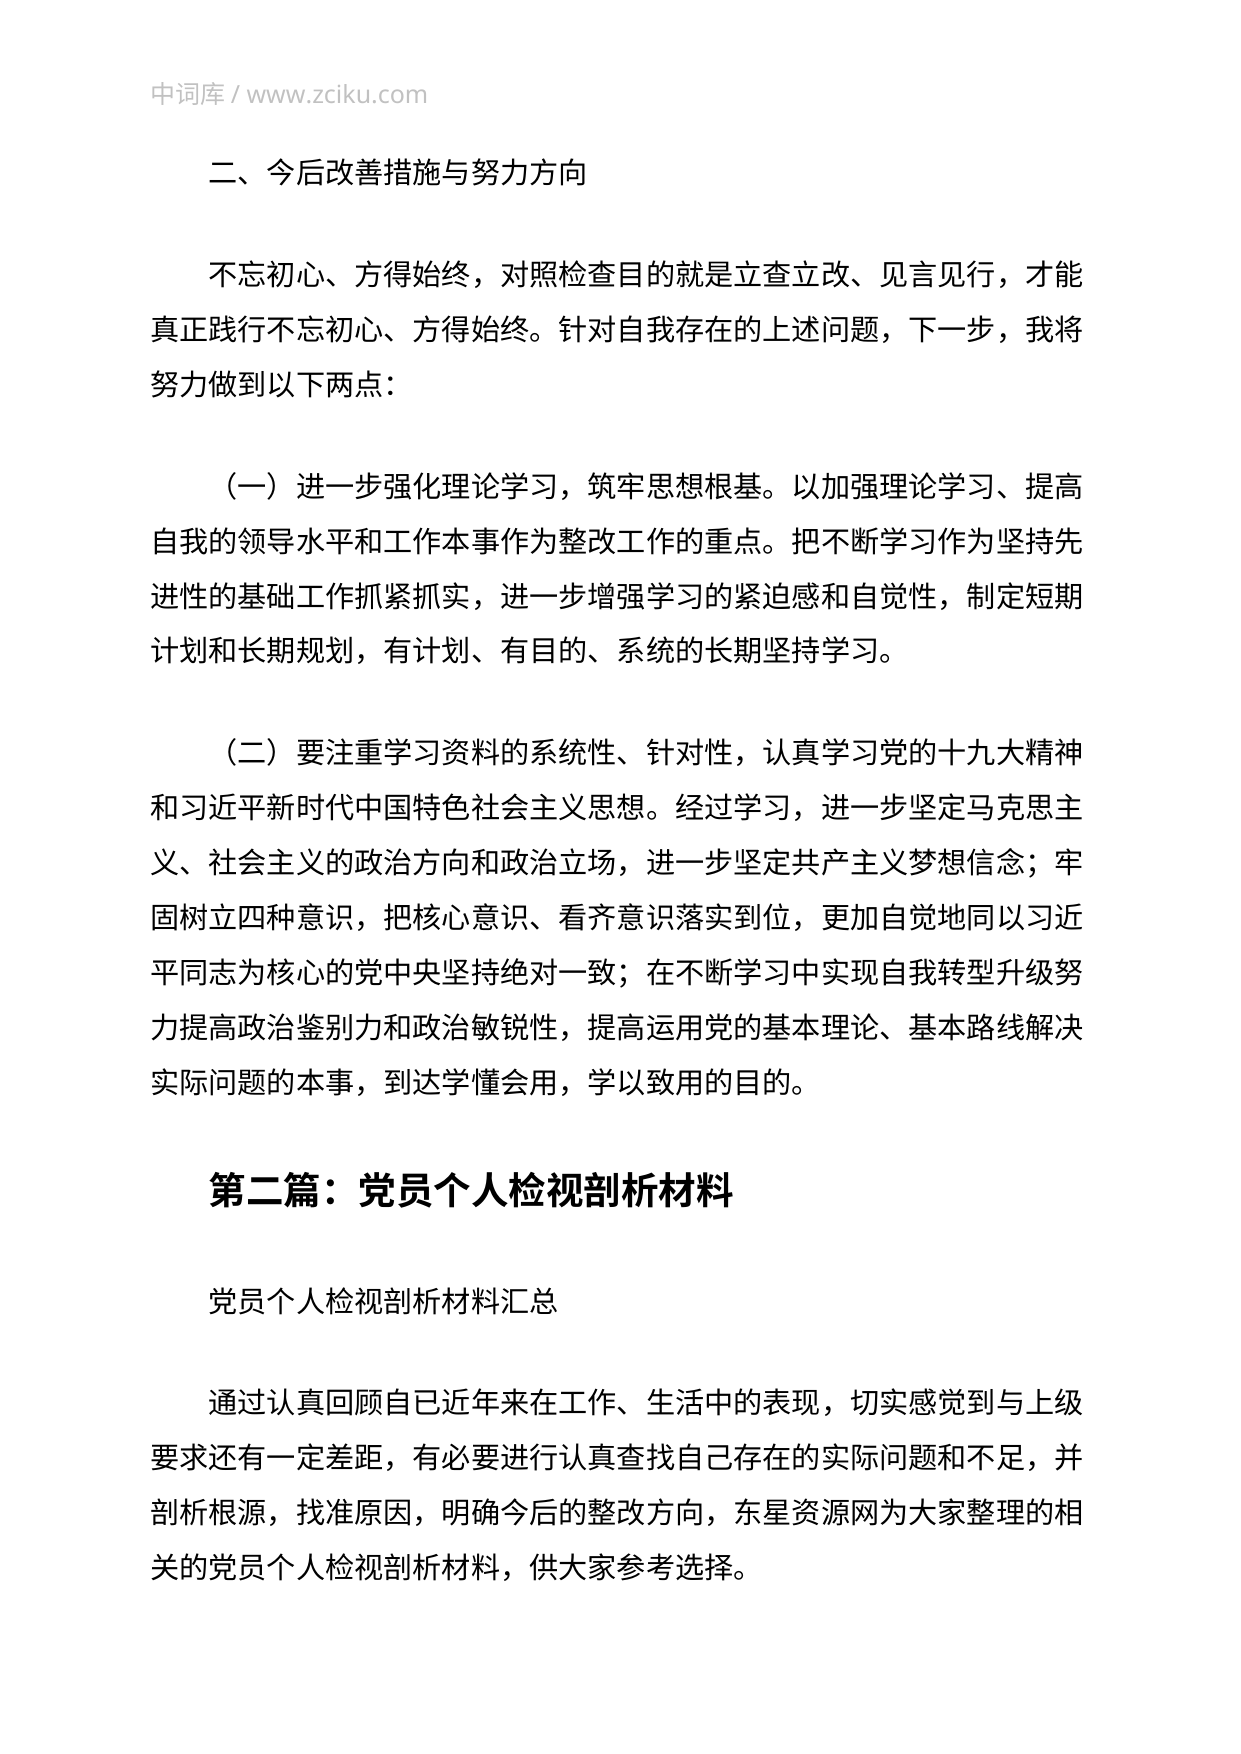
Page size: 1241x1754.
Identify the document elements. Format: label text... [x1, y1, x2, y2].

text 第二篇：党员个人检视剖析材料 [150, 1161, 1090, 1215]
text 通过认真回顾自已近年来在工作、生活中的表现，切实感觉到与上级要求还有一定差距，有必要进行认真查找自己存在的实际问题和不足，并剖析根源，找准原因，明确今后的整改方向，东星资源网为大家整理的相关的党员个人检视剖析材料，供大家参考选择。 [150, 1380, 1090, 1587]
text 二、今后改善措施与努力方向 [150, 150, 1090, 192]
text （二）要注重学习资料的系统性、针对性，认真学习党的十九大精神和习近平新时代中国特色社会主义思想。经过学习，进一步坚定马克思主义、社会主义的政治方向和政治立场，进一步坚定共产主义梦想信念；牢固树立四种意识，把核心意识、看齐意识落实到位，更加自觉地同以习近平同志为核心的党中央坚持绝对一致；在不断学习中实现自我转型升级努力提高政治鉴别力和政治敏锐性，提高运用党的基本理论、基本路线解决实际问题的本事，到达学懂会用，学以致用的目的。 [150, 730, 1090, 1101]
text （一）进一步强化理论学习，筑牢思想根基。以加强理论学习、提高自我的领导水平和工作本事作为整改工作的重点。把不断学习作为坚持先进性的基础工作抓紧抓实，进一步增强学习的紧迫感和自觉性，制定短期计划和长期规划，有计划、有目的、系统的长期坚持学习。 [150, 463, 1090, 670]
text 党员个人检视剖析材料汇总 [150, 1278, 1090, 1321]
text 不忘初心、方得始终，对照检查目的就是立查立改、见言见行，才能真正践行不忘初心、方得始终。针对自我存在的上述问题，下一步，我将努力做到以下两点： [150, 252, 1090, 404]
